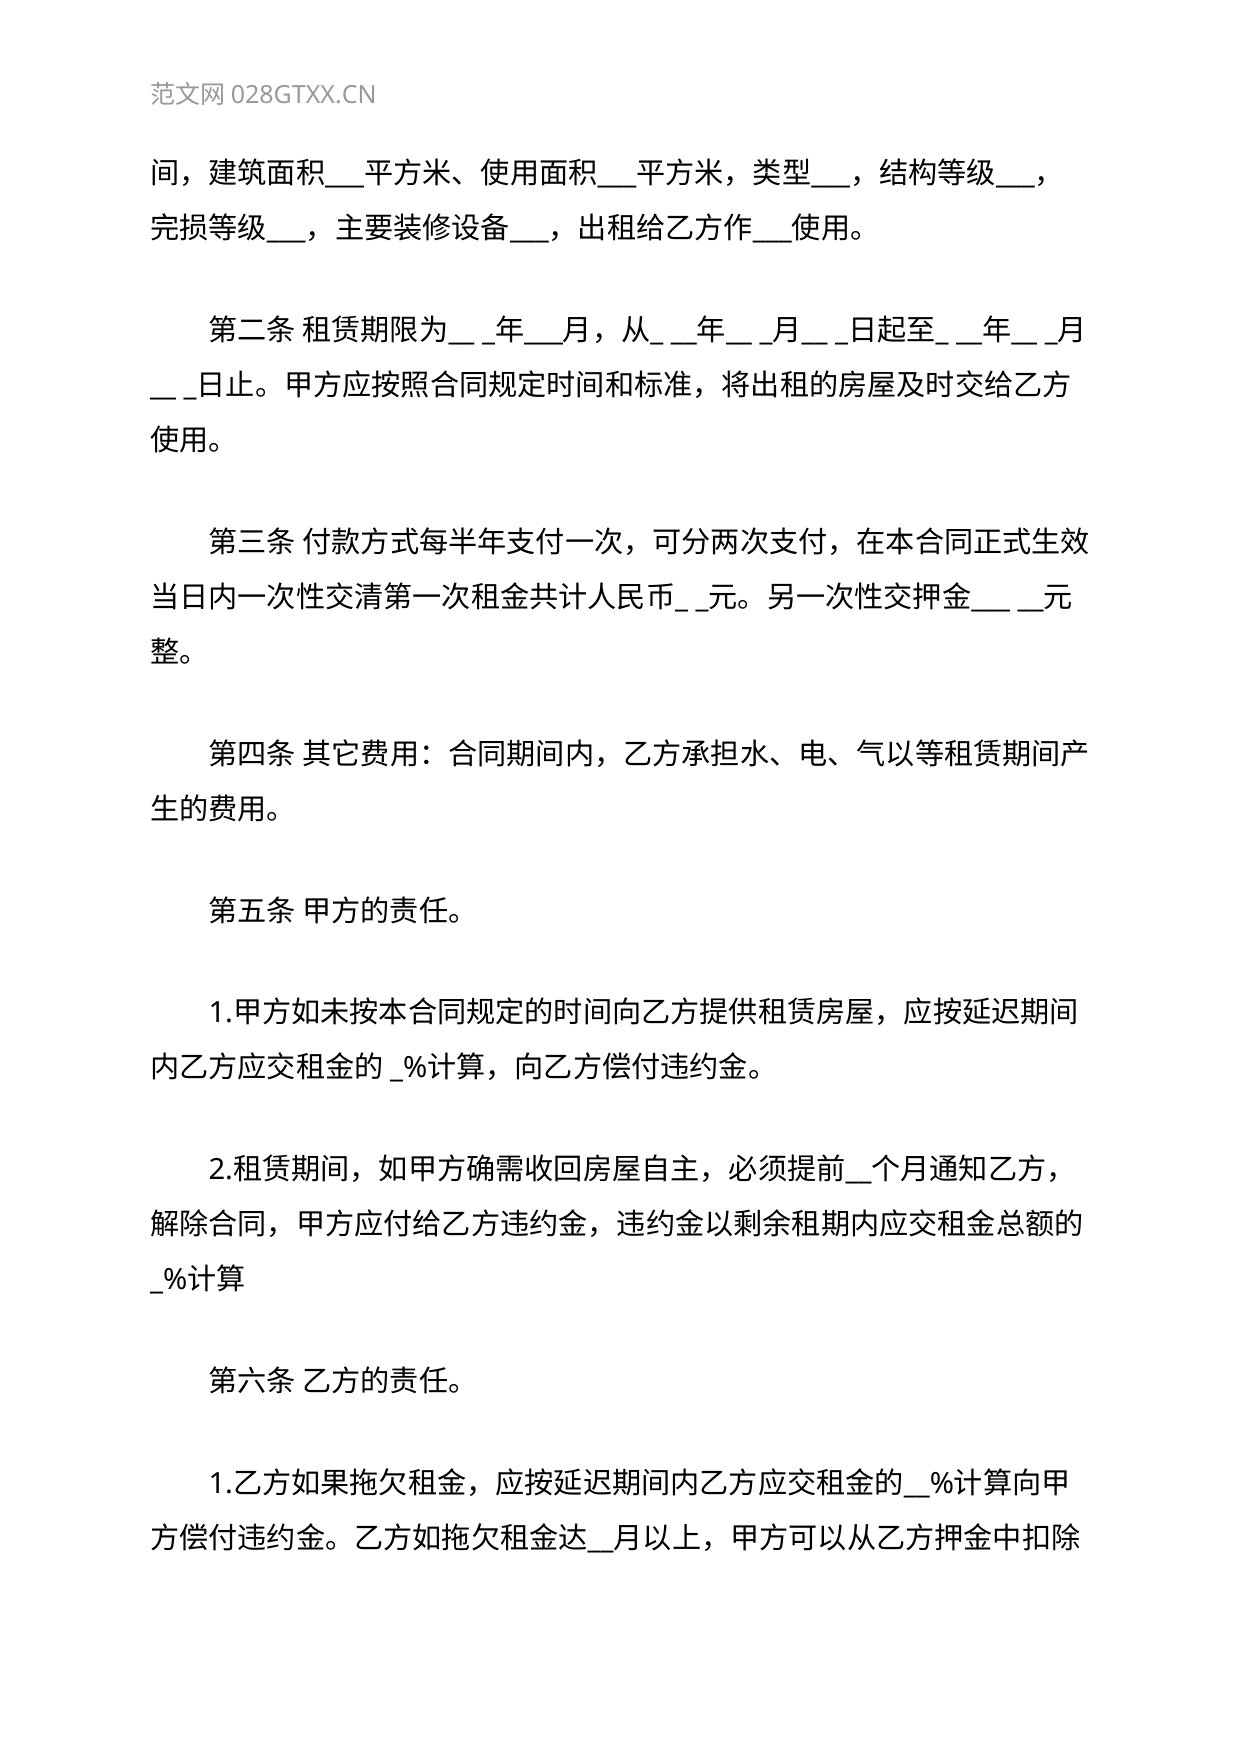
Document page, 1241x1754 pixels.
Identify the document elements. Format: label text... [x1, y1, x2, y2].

text 第四条 其它费用：合同期间内，乙方承担水、电、气以等租赁期间产生的费用。 [150, 730, 1090, 828]
text 第二条 租赁期限为__ _年___月，从_ __年__ _月__ _日起至_ __年__ _月__ _日止。甲方应按照合同规定时间和标准，将出租的房屋及时交给乙方使用。 [150, 307, 1090, 459]
text 第六条 乙方的责任。 [150, 1358, 1090, 1400]
text 第三条 付款方式每半年支付一次，可分两次支付，在本合同正式生效当日内一次性交清第一次租金共计人民币_ _元。另一次性交押金___ __元整。 [150, 519, 1090, 671]
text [150, 1459, 1090, 1557]
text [150, 150, 1090, 247]
text 第五条 甲方的责任。 [150, 887, 1090, 929]
text 2.租赁期间，如甲方确需收回房屋自主，必须提前__个月通知乙方，解除合同，甲方应付给乙方违约金，违约金以剩余租期内应交租金总额的_%计算 [150, 1146, 1090, 1298]
text 1.甲方如未按本合同规定的时间向乙方提供租赁房屋，应按延迟期间内乙方应交租金的 _%计算，向乙方偿付违约金。 [150, 989, 1090, 1086]
